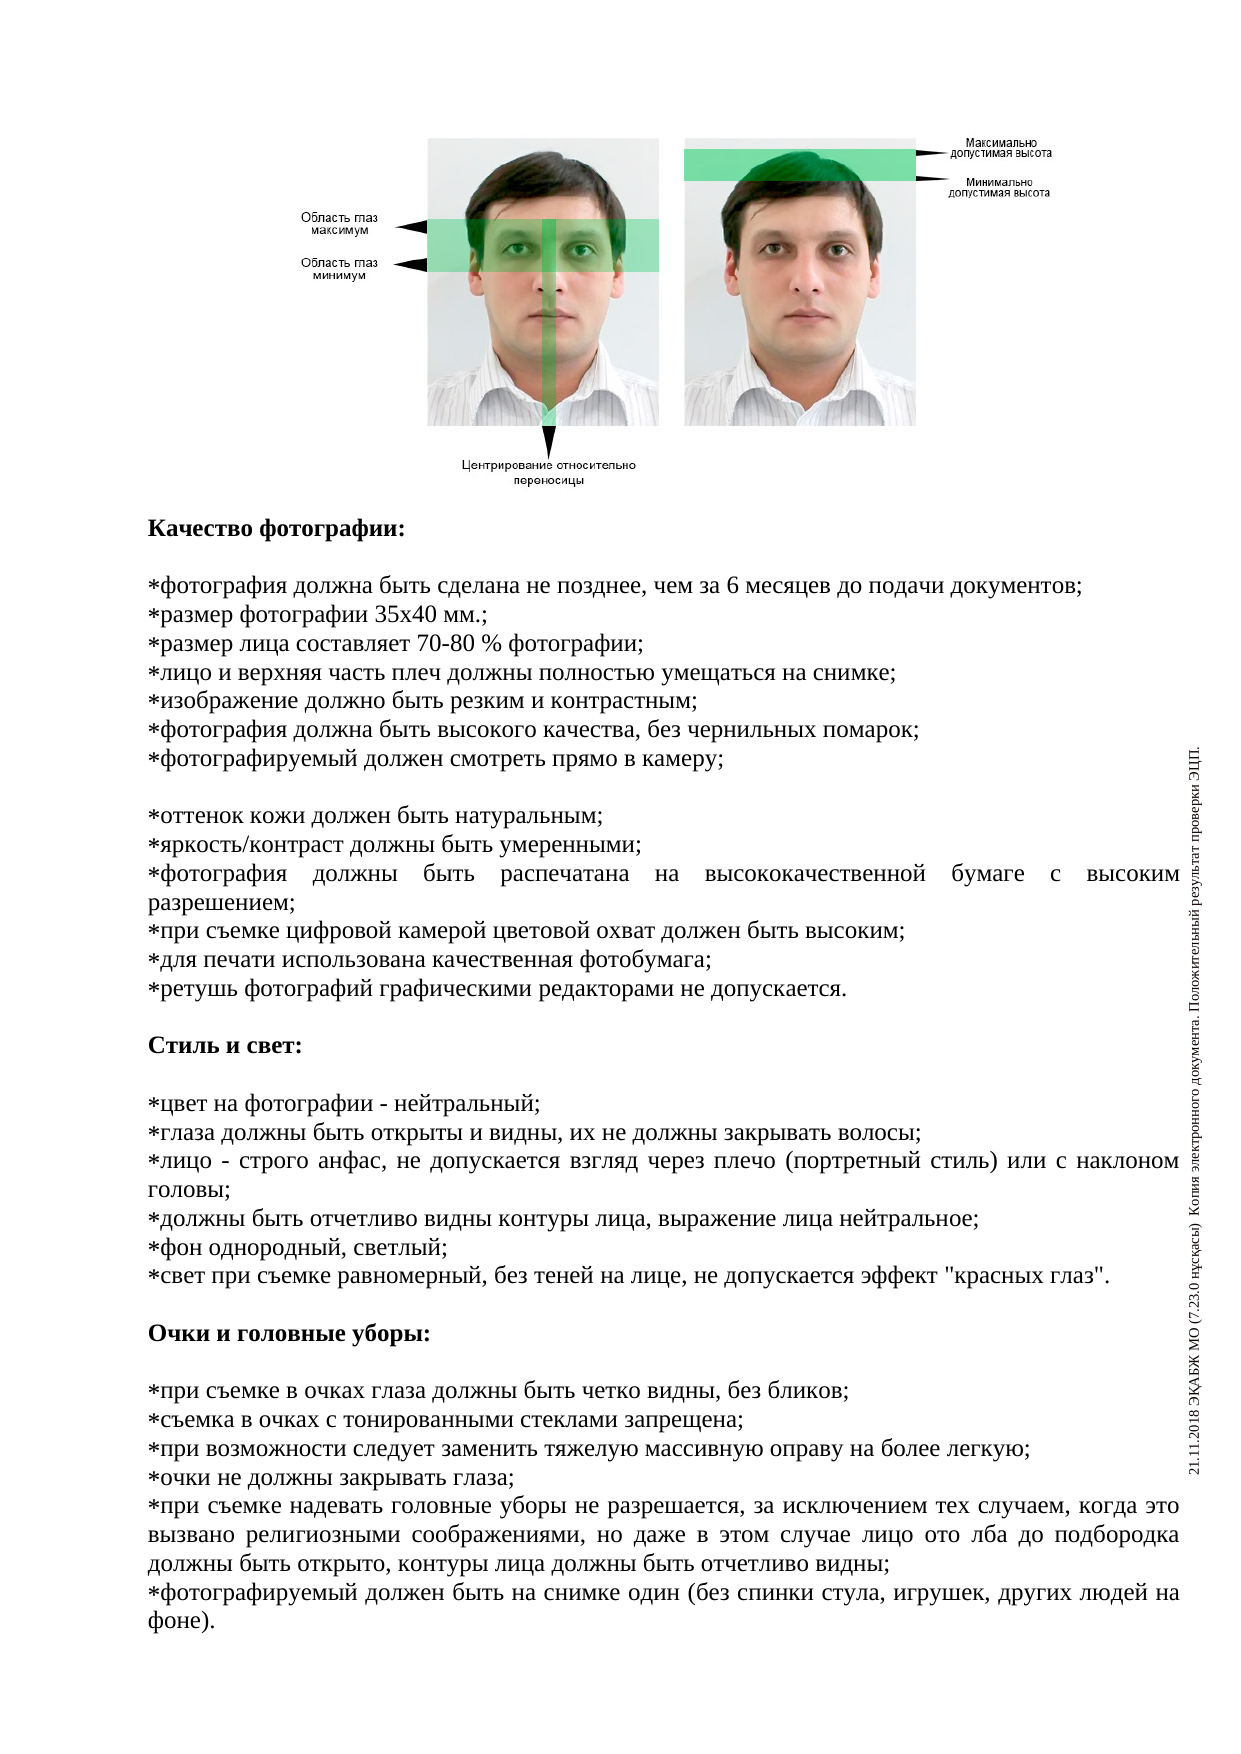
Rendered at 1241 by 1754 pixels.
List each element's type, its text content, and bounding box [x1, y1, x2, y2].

text ⁎съемка в очках с тонированными стеклами запрещена; [148, 1404, 1181, 1433]
text ⁎ретушь фотографий графическими редакторами не допускается. [148, 973, 1181, 1002]
text ⁎фотографируемый должен смотреть прямо в камеру; [148, 743, 1181, 772]
text ⁎должны быть отчетливо видны контуры лица, выражение лица нейтральное; [148, 1203, 1181, 1232]
text ⁎при возможности следует заменить тяжелую массивную оправу на более легкую; [148, 1433, 1181, 1462]
text Стиль и свет: [148, 1030, 1181, 1059]
text ⁎при съемке в очках глаза должны быть четко видны, без бликов; [148, 1375, 1181, 1404]
text ⁎фотография должны быть распечатана на высококачественной бумаге с высоким разрешением; [148, 858, 1181, 915]
text ⁎свет при съемке равномерный, без теней на лице, не допускается эффект "красных глаз". [148, 1260, 1181, 1289]
text ⁎очки не должны закрывать глаза; [148, 1462, 1181, 1490]
text Качество фотографии: [148, 513, 1181, 542]
picture [266, 101, 1063, 513]
text ⁎фотография должна быть сделана не позднее, чем за 6 месяцев до подачи документов; [148, 570, 1181, 599]
text ⁎фотография должна быть высокого качества, без чернильных помарок; [148, 714, 1181, 743]
text ⁎размер лица составляет 70-80 % фотографии; [148, 628, 1181, 657]
text ⁎лицо - строго анфас, не допускается взгляд через плечо (портретный стиль) или с наклоном головы; [148, 1145, 1181, 1203]
text ⁎размер фотографии 35х40 мм.; [148, 599, 1181, 628]
text ⁎глаза должны быть открыты и видны, их не должны закрывать волосы; [148, 1117, 1181, 1145]
text ⁎цвет на фотографии - нейтральный; [148, 1088, 1181, 1117]
text ⁎лицо и верхняя часть плеч должны полностью умещаться на снимке; [148, 657, 1181, 685]
text ⁎фотографируемый должен быть на снимке один (без спинки стула, игрушек, других людей на фоне). [148, 1577, 1181, 1634]
text ⁎при съемке надевать головные уборы не разрешается, за исключением тех случаем, когда это вызвано религиозными соображениями, но даже в этом случае лицо ото лба до подбородка должны быть открыто, контуры лица должны быть отчетливо видны; [148, 1490, 1181, 1577]
text Очки и головные уборы: [148, 1318, 1181, 1347]
text ⁎изображение должно быть резким и контрастным; [148, 685, 1181, 714]
text ⁎оттенок кожи должен быть натуральным; [148, 800, 1181, 829]
text ⁎для печати использована качественная фотобумага; [148, 944, 1181, 973]
text ⁎яркость/контраст должны быть умеренными; [148, 829, 1181, 858]
text ⁎фон однородный, светлый; [148, 1232, 1181, 1260]
text ⁎при съемке цифровой камерой цветовой охват должен быть высоким; [148, 915, 1181, 944]
